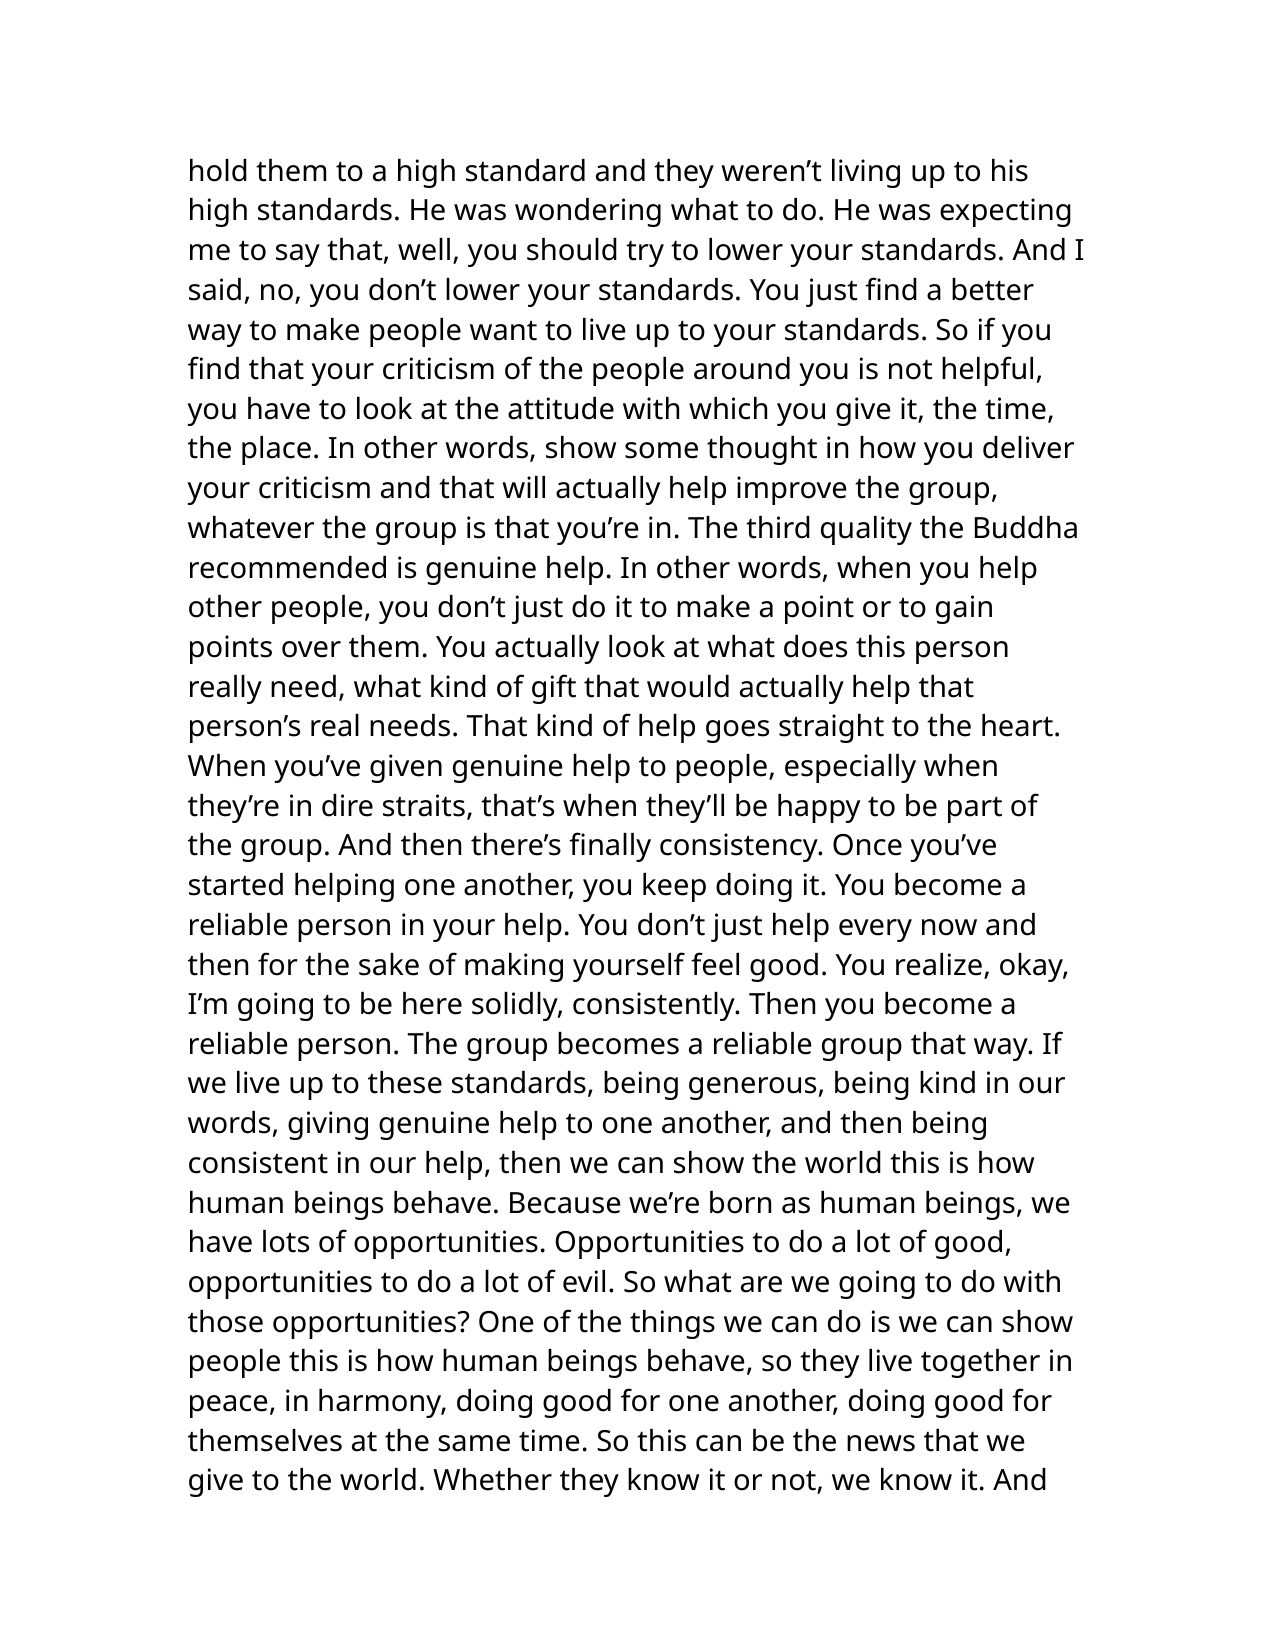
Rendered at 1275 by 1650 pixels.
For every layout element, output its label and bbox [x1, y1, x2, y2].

text [187, 150, 1087, 1499]
